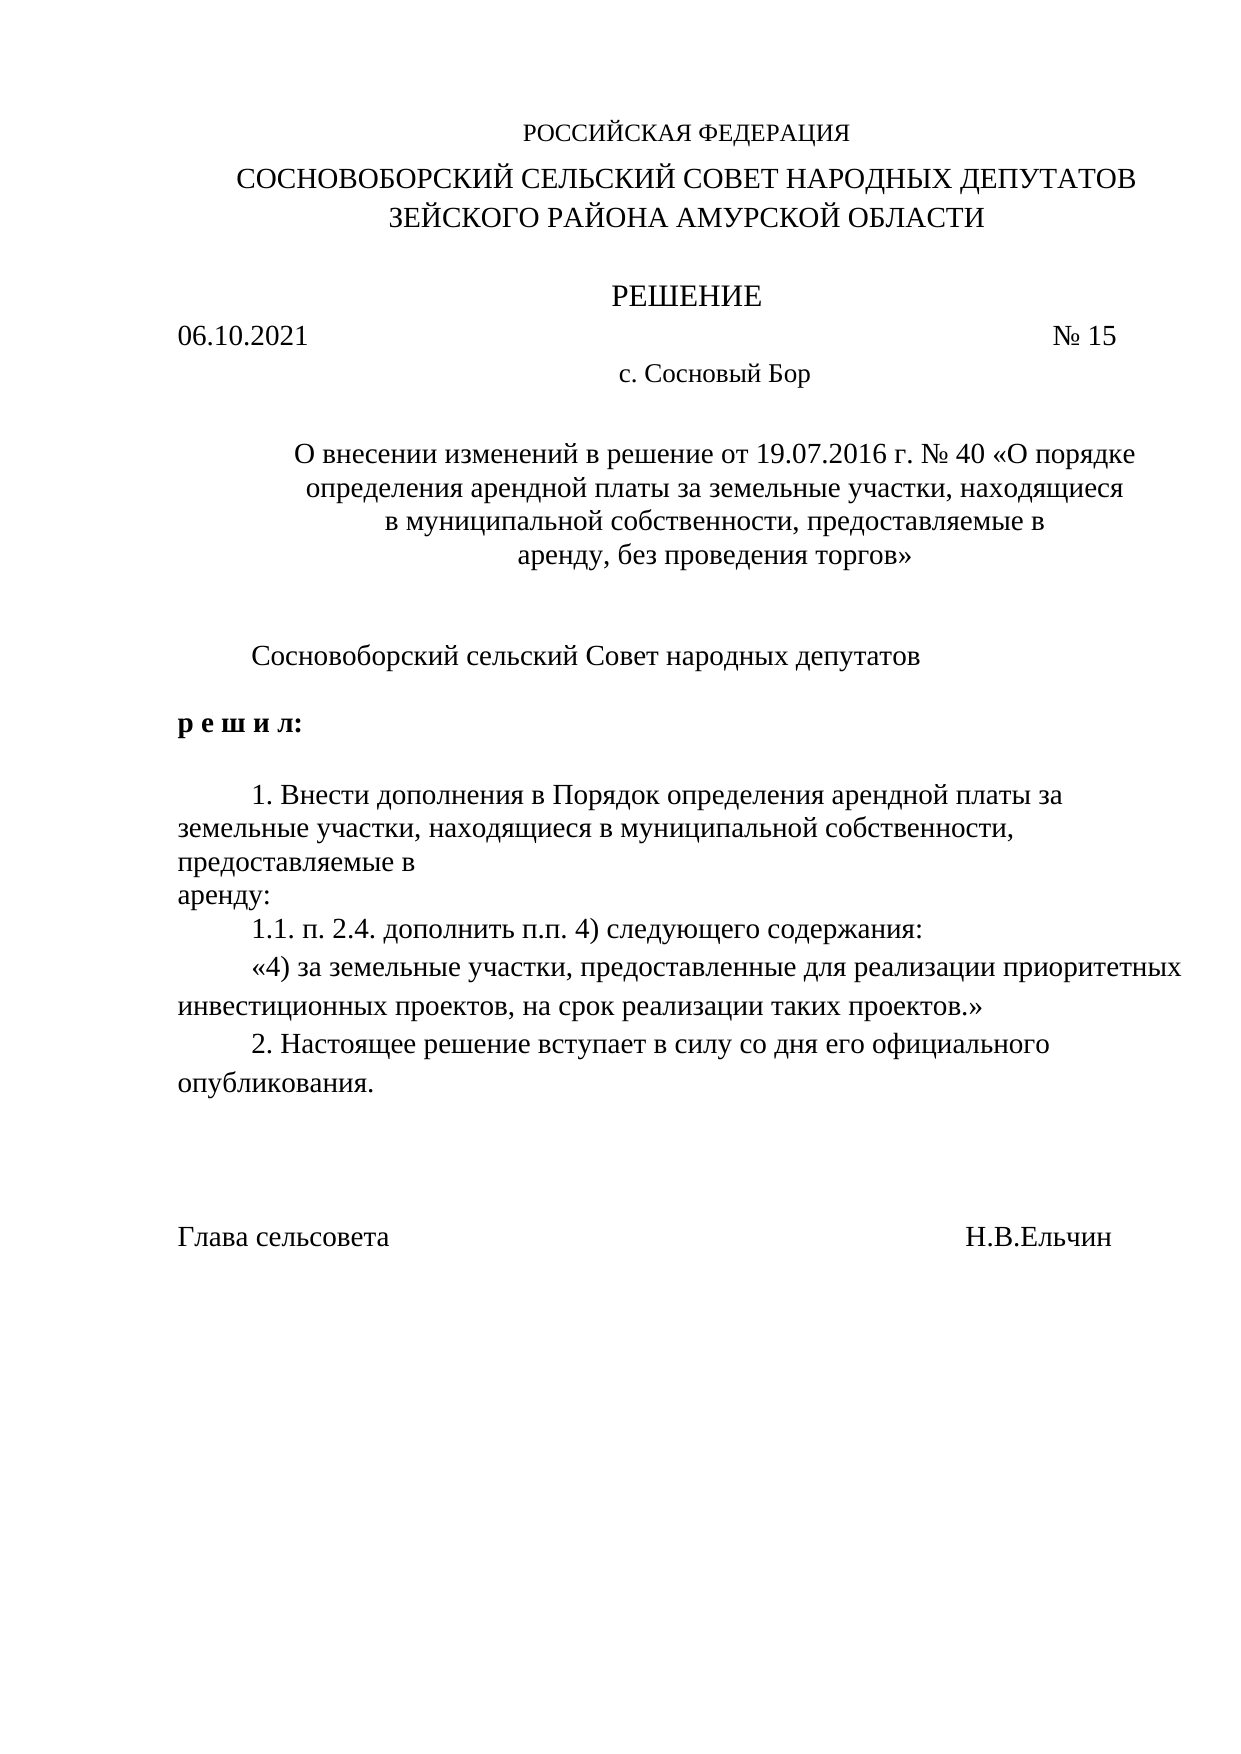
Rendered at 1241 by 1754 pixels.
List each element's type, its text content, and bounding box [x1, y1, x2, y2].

text в муниципальной собственности, предоставляемые в [177, 503, 1196, 537]
text р е ш и л: [177, 705, 1196, 738]
text 06.10.2021 № 15 [177, 318, 1196, 352]
text ЗЕЙСКОГО РАЙОНА АМУРСКОЙ ОБЛАСТИ [177, 200, 1196, 233]
text «4) за земельные участки, предоставленные для реализации приоритетных инвестиционных проектов, на срок реализации таких проектов.» 2. Настоящее решение вступает в силу со дня его официального опубликования. [177, 949, 1196, 1099]
text аренду, без проведения торгов» [177, 537, 1196, 571]
text РОССИЙСКАЯ ФЕДЕРАЦИЯ [177, 118, 1196, 147]
text с. Сосновый Бор [177, 357, 1196, 388]
text определения арендной платы за земельные участки, находящиеся [177, 470, 1196, 503]
text РЕШЕНИЕ [177, 277, 1196, 313]
text Глава сельсовета Н.В.Ельчин [177, 1219, 1196, 1253]
text О внесении изменений в решение от 19.07.2016 г. № 40 «О порядке [177, 436, 1196, 470]
text 1.1. п. 2.4. дополнить п.п. 4) следующего содержания: [177, 911, 1196, 944]
text 1. Внести дополнения в Порядок определения арендной платы за земельные участки, находящиеся в муниципальной собственности, предоставляемые в [177, 777, 1196, 877]
text СОСНОВОБОРСКИЙ СЕЛЬСКИЙ СОВЕТ НАРОДНЫХ ДЕПУТАТОВ [177, 161, 1196, 195]
text Сосновоборский сельский Совет народных депутатов [177, 638, 1196, 671]
text аренду: [177, 877, 1196, 911]
